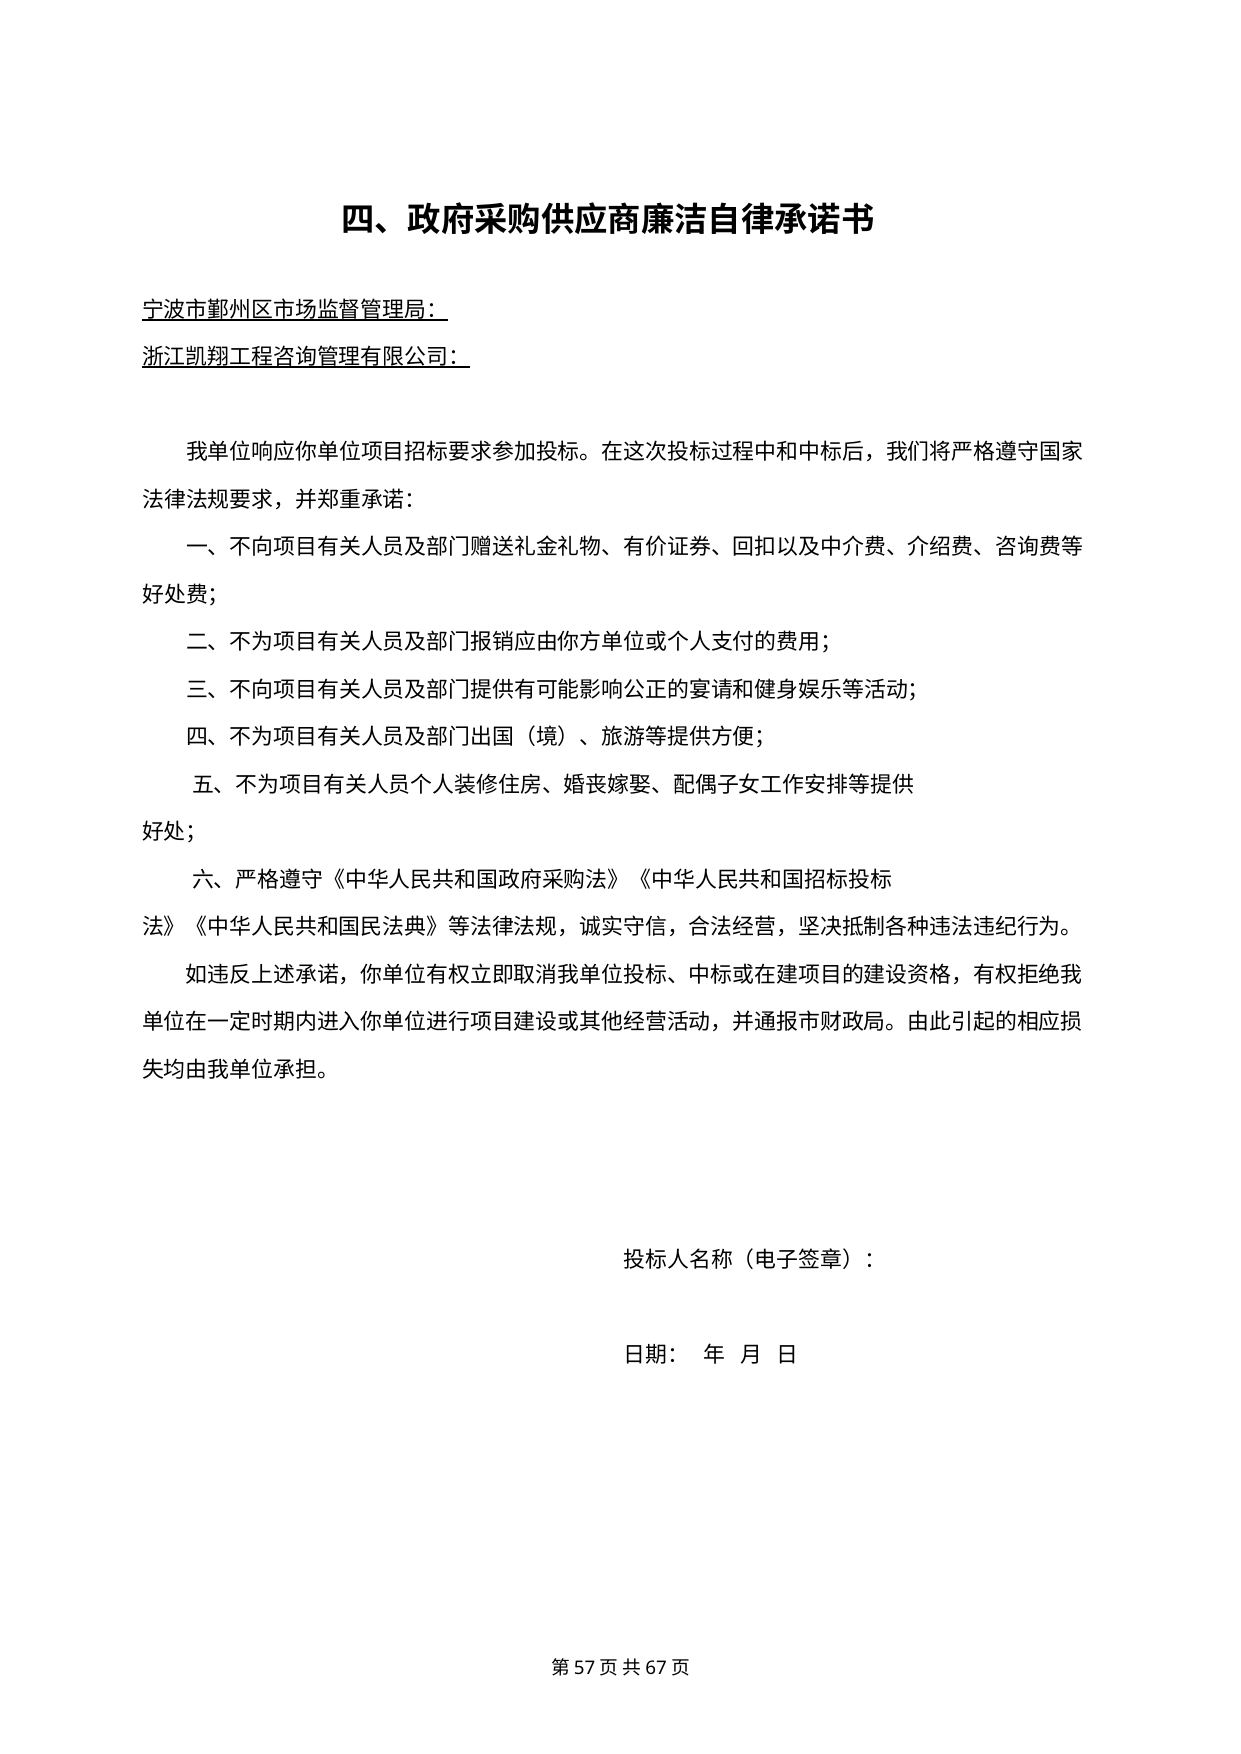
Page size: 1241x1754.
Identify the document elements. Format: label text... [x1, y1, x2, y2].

text 宁波市鄞州区市场监督管理局： [142, 292, 1098, 323]
text 一、不向项目有关人员及部门赠送礼金礼物、有价证券、回扣以及中介费、介绍费、咨询费等好处费； [142, 529, 1098, 608]
text 好处； [142, 814, 1098, 846]
text 日期： 年 月 日 [623, 1337, 1098, 1368]
text 六、严格遵守《中华人民共和国政府采购法》《中华人民共和国招标投标 [192, 862, 1098, 893]
text 四、政府采购供应商廉洁自律承诺书 [142, 192, 1098, 241]
text 投标人名称（电子签章）： [142, 1242, 982, 1273]
text 法》《中华人民共和国民法典》等法律法规，诚实守信，合法经营，坚决抵制各种违法违纪行为。 [142, 909, 1098, 941]
text 四、不为项目有关人员及部门出国（境）、旅游等提供方便； [142, 719, 1098, 751]
text 浙江凯翔工程咨询管理有限公司： [142, 339, 1098, 371]
text 我单位响应你单位项目招标要求参加投标。在这次投标过程中和中标后，我们将严格遵守国家法律法规要求，并郑重承诺： [142, 434, 1098, 513]
text 如违反上述承诺，你单位有权立即取消我单位投标、中标或在建项目的建设资格，有权拒绝我单位在一定时期内进入你单位进行项目建设或其他经营活动，并通报市财政局。由此引起的相应损失均由我单位承担。 [142, 957, 1098, 1083]
text 三、不向项目有关人员及部门提供有可能影响公正的宴请和健身娱乐等活动； [142, 672, 1098, 703]
text 五、不为项目有关人员个人装修住房、婚丧嫁娶、配偶子女工作安排等提供 [192, 767, 1098, 798]
text 二、不为项目有关人员及部门报销应由你方单位或个人支付的费用； [142, 624, 1098, 656]
